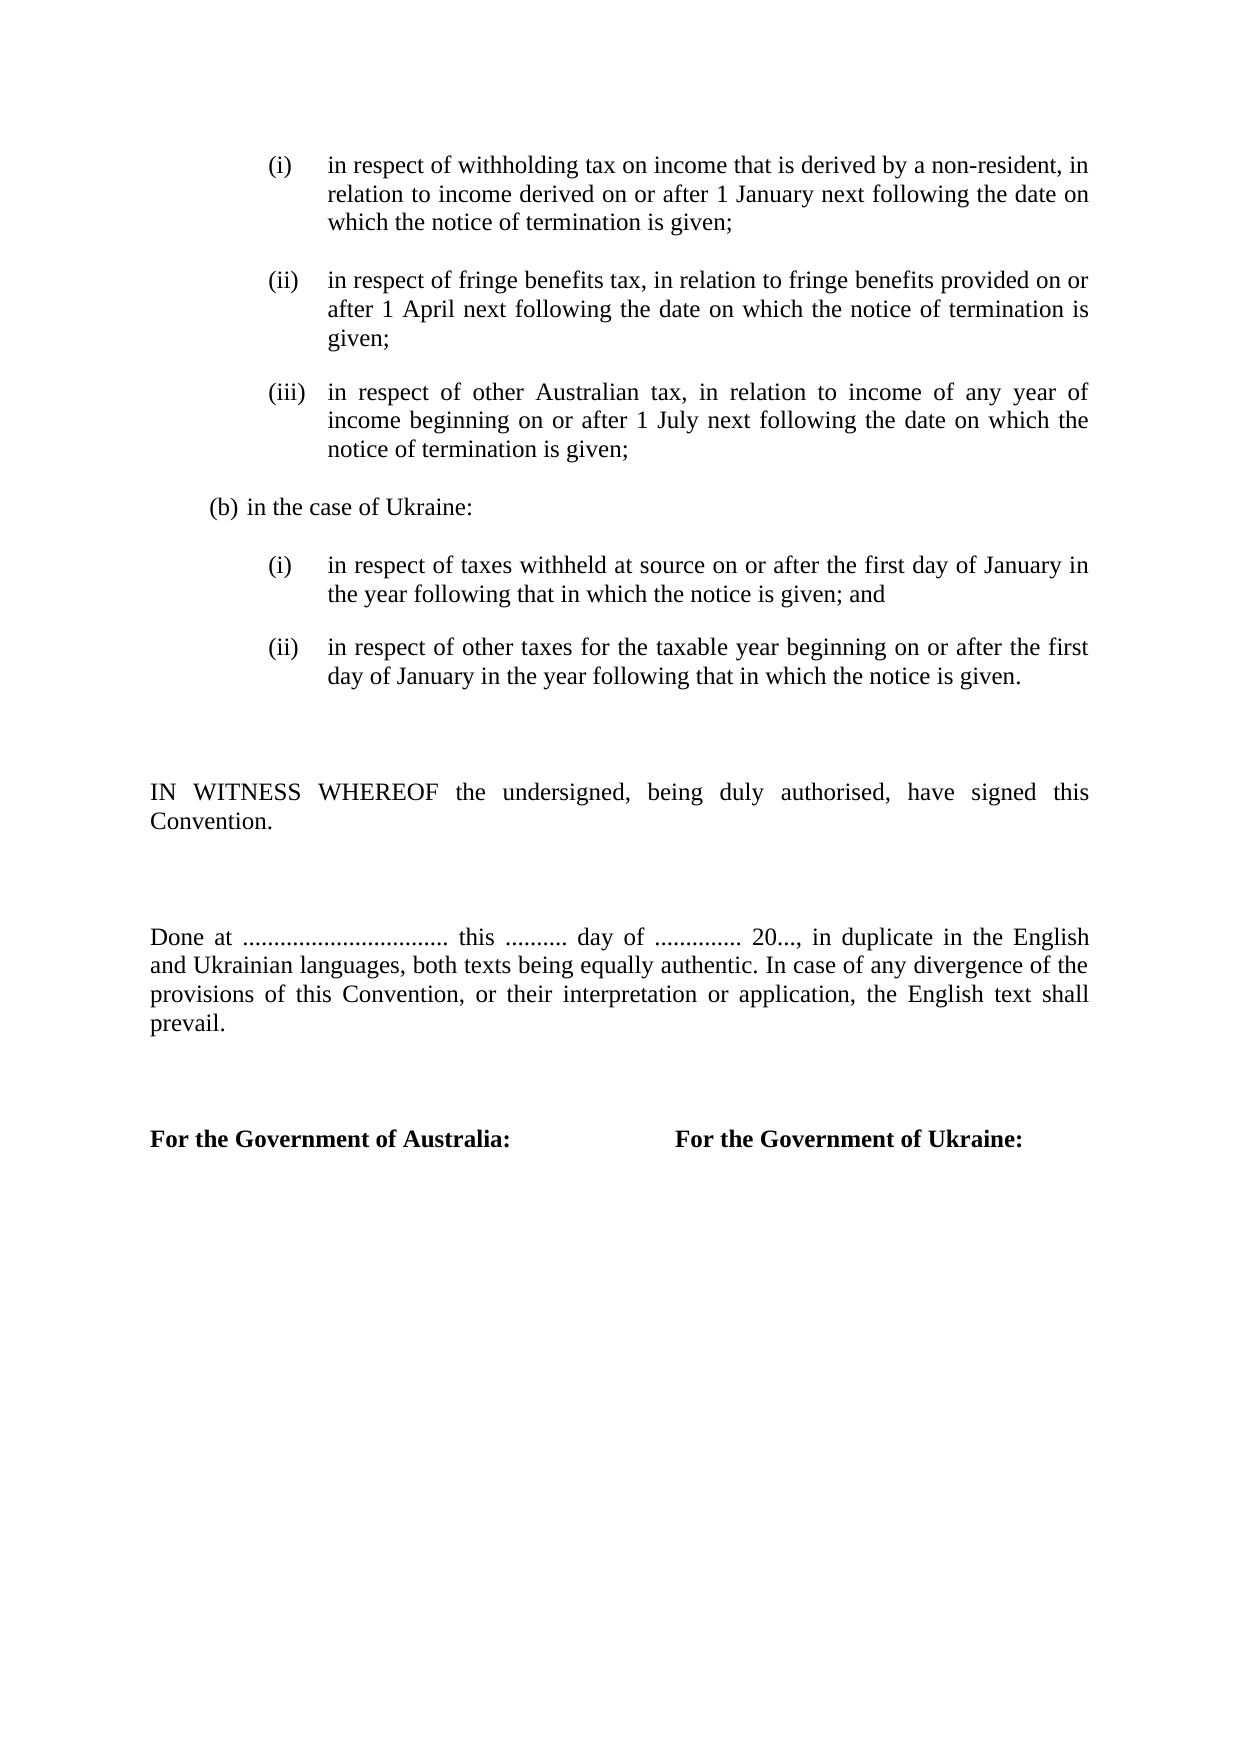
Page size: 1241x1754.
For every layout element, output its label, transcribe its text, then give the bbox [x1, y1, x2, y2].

list in respect of taxes withheld at source on or after the first day of January in the year following that in which the notice is given; and [268, 550, 1090, 607]
text in respect of fringe benefits tax, in relation to fringe benefits provided on or after 1 April next following the date on which the notice of termination is given; [268, 265, 1090, 352]
text Done at ................................. this .......... day of .............. 20..., in duplicate in the English and Ukrainian languages, both texts being equally authentic. In case of any divergence of the provisions of this Convention, or their interpretation or application, the English text shall prevail. [150, 922, 1090, 1037]
text For the Government of Australia: For the Government of Ukraine: [150, 1124, 1090, 1152]
text in respect of other Australian tax, in relation to income of any year of income beginning on or after 1 July next following the date on which the notice of termination is given; [268, 377, 1090, 463]
list in respect of withholding tax on income that is derived by a non-resident, in relation to income derived on or after 1 January next following the date on which the notice of termination is given; [268, 150, 1090, 236]
list in the case of Ukraine: [209, 492, 1090, 521]
text IN WITNESS WHEREOF the undersigned, being duly authorised, have signed this Convention. [150, 777, 1090, 834]
list in respect of other taxes for the taxable year beginning on or after the first day of January in the year following that in which the notice is given. [268, 632, 1090, 690]
